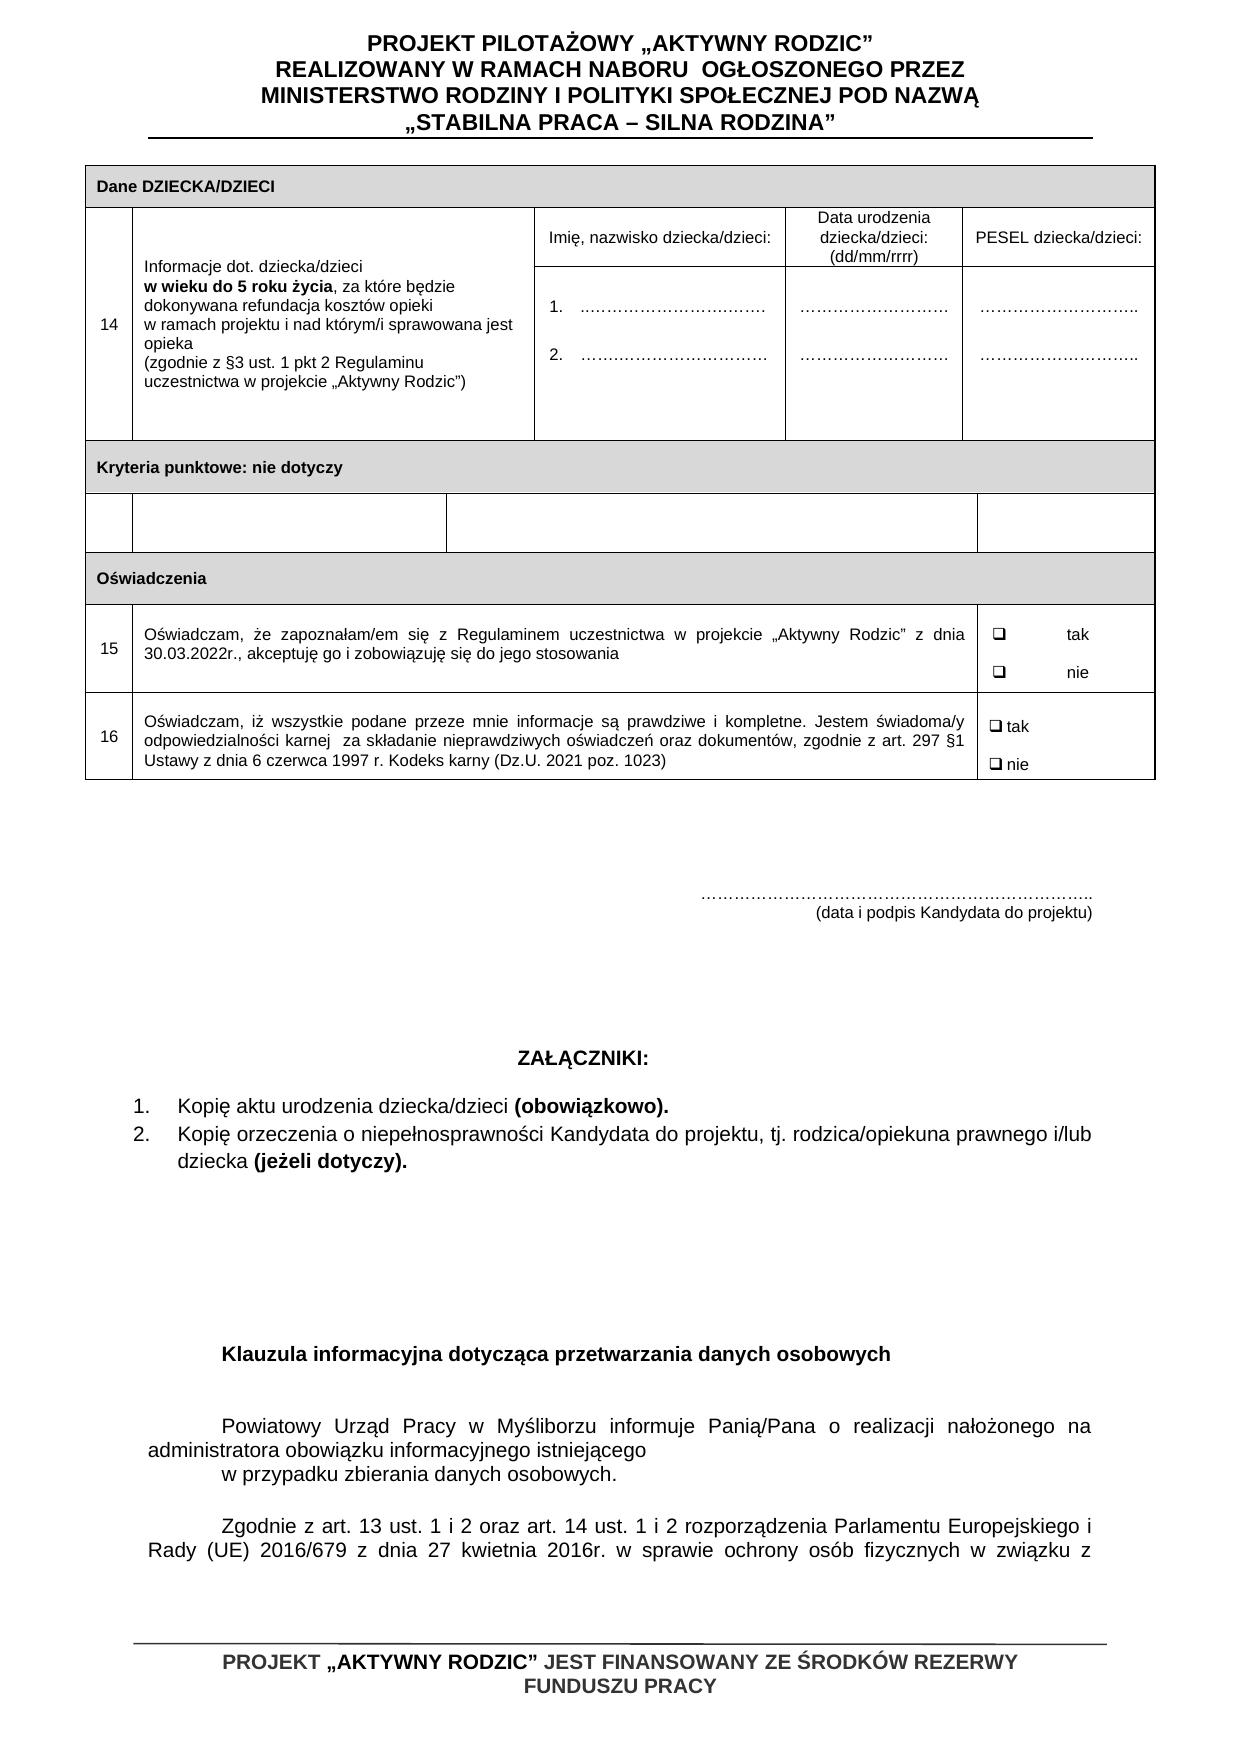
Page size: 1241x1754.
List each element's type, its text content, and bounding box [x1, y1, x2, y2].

table_cell ..…………………….……. …….……………………… [535, 267, 785, 440]
table_cell [447, 494, 977, 552]
table_cell [133, 494, 446, 552]
table_cell Dane DZIECKA/DZIECI [86, 166, 1154, 207]
table_cell Imię, nazwisko dziecka/dzieci: [535, 208, 785, 266]
table_cell Oświadczam, iż wszystkie podane przeze mnie informacje są prawdziwe i kompletne. Jestem świadoma/y odpowiedzialności karnej za składanie nieprawdziwych oświadczeń oraz dokumentów, zgodnie z art. 297 §1 Ustawy z dnia 6 czerwca 1997 r. Kodeks karny (Dz.U. 2021 poz. 1023) [133, 693, 977, 779]
table_cell Oświadczenia [86, 553, 1154, 604]
table_cell ……………………….. ……………………….. [963, 267, 1154, 440]
text Powiatowy Urząd Pracy w Myśliborzu informuje Panią/Pana o realizacji nałożonego na administratora obowiązku informacyjnego istniejącego [148, 1414, 1093, 1462]
table_cell Informacje dot. dziecka/dzieci w wieku do 5 roku życia, za które będzie dokonywana refundacja kosztów opieki w ramach projektu i nad którym/i sprawowana jest opieka (zgodnie z §3 ust. 1 pkt 2 Regulaminu uczestnictwa w projekcie „Aktywny Rodzic”) [133, 208, 534, 440]
table_cell PESEL dziecka/dzieci: [963, 208, 1154, 266]
table_cell 16 [86, 693, 132, 779]
table_cell 15 [86, 605, 132, 692]
list Kopię aktu urodzenia dziecka/dzieci (obowiązkowo). [133, 1094, 1093, 1118]
table_cell Kryteria punktowe: nie dotyczy [86, 441, 1154, 492]
table_cell ……………………… ……………………… [786, 267, 962, 440]
text Klauzula informacyjna dotycząca przetwarzania danych osobowych [148, 1342, 1152, 1366]
table_cell [978, 494, 1154, 552]
table_cell Data urodzenia dziecka/dzieci: (dd/mm/rrrr) [786, 208, 962, 266]
table_cell Oświadczam, że zapoznałam/em się z Regulaminem uczestnictwa w projekcie „Aktywny Rodzic” z dnia 30.03.2022r., akceptuję go i zobowiązuję się do jego stosowania [133, 605, 977, 692]
table_cell [86, 494, 132, 552]
list Kopię orzeczenia o niepełnosprawności Kandydata do projektu, tj. rodzica/opiekuna prawnego i/lub dziecka (jeżeli dotyczy). [133, 1121, 1093, 1173]
table_cell 14 [86, 208, 132, 440]
table_cell tak nie [978, 605, 1154, 692]
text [148, 1513, 1093, 1561]
text w przypadku zbierania danych osobowych. [148, 1462, 1093, 1486]
text …………………………………………………………….. [74, 884, 1093, 903]
table_cell tak nie [978, 693, 1154, 779]
text (data i podpis Kandydata do projektu) [74, 903, 1093, 922]
text ZAŁĄCZNIKI: [74, 1046, 1093, 1070]
